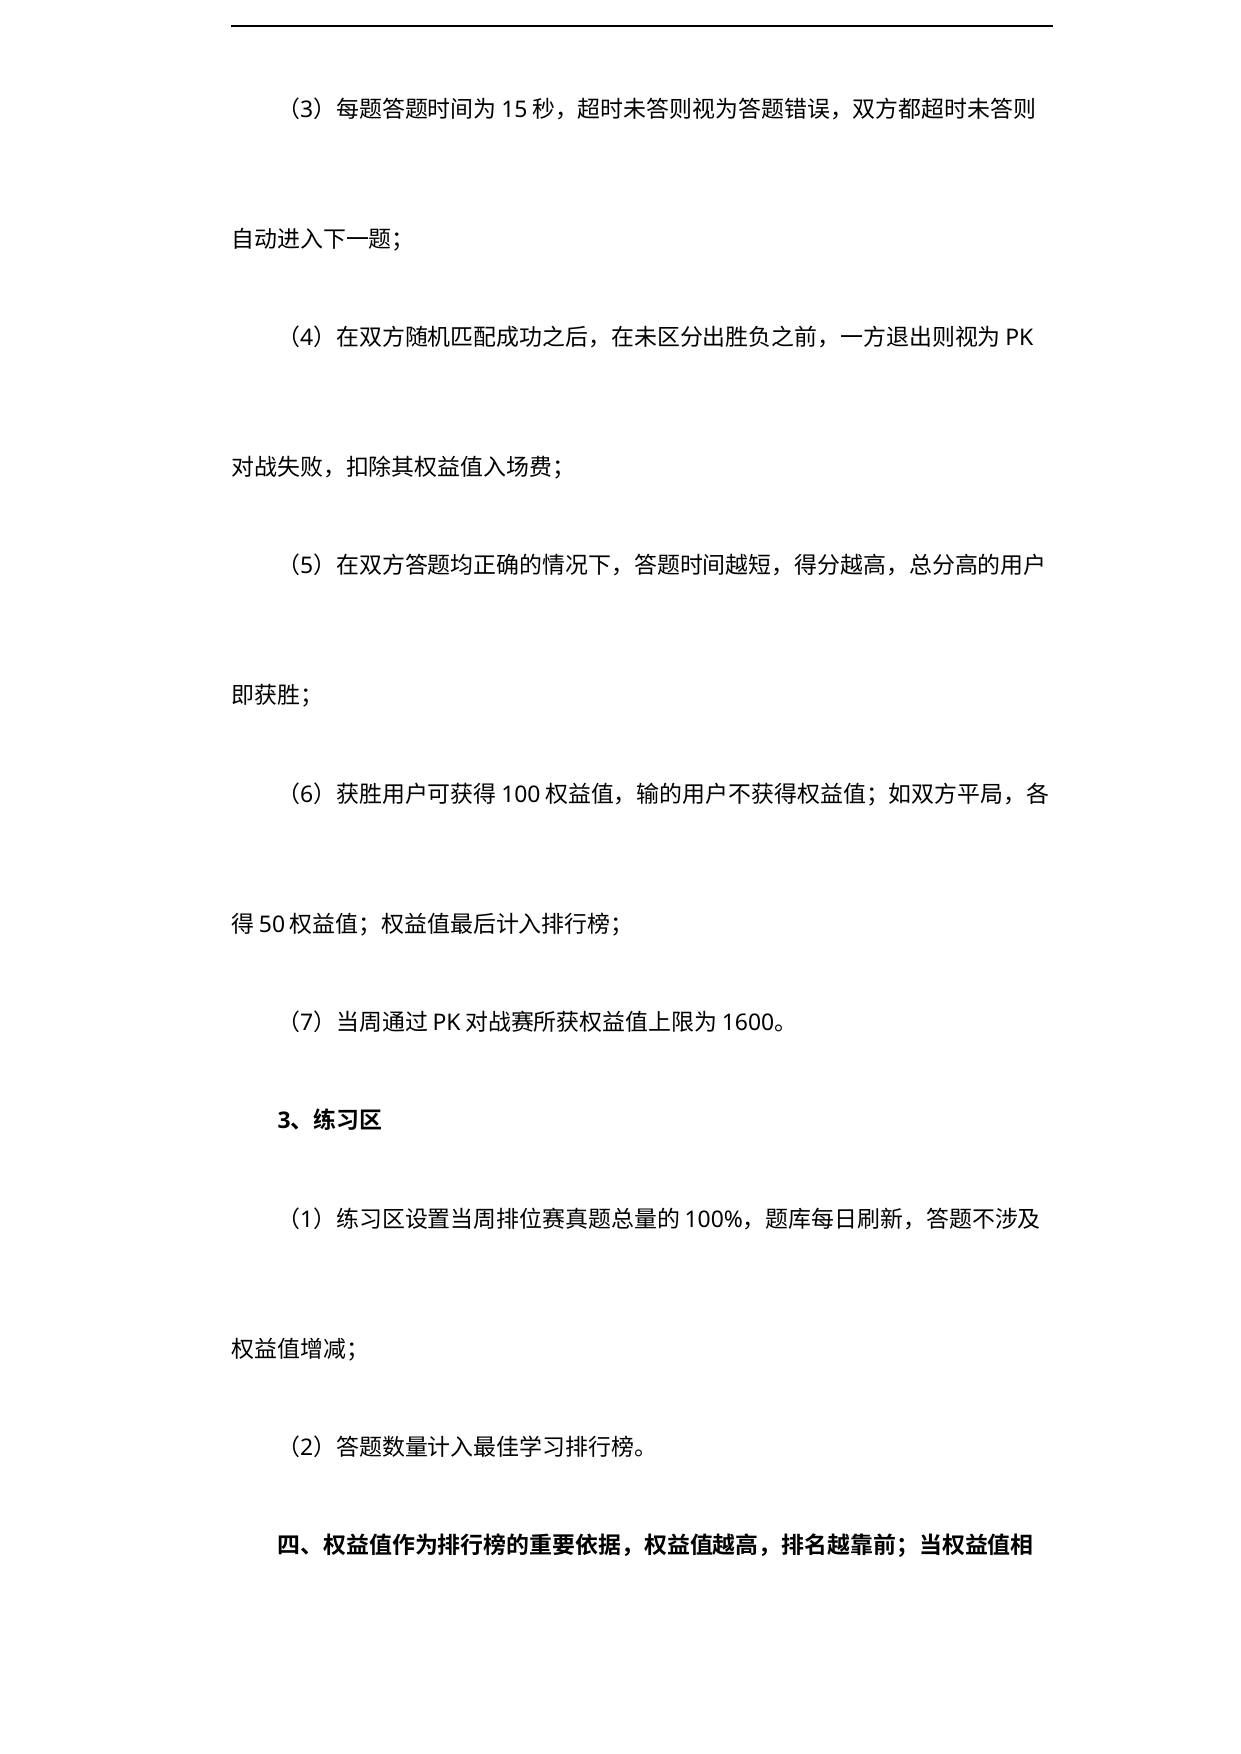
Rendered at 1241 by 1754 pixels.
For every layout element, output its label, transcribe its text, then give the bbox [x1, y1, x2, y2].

text （4）在双方随机匹配成功之后，在未区分出胜负之前，一方退出则视为PK对战失败，扣除其权益值入场费； [231, 303, 1053, 498]
text （1）练习区设置当周排位赛真题总量的100%，题库每日刷新，答题不涉及权益值增减； [231, 1184, 1053, 1379]
text （5）在双方答题均正确的情况下，答题时间越短，得分越高，总分高的用户即获胜； [231, 531, 1053, 726]
text （3）每题答题时间为15秒，超时未答则视为答题错误，双方都超时未答则自动进入下一题； [231, 75, 1053, 270]
text （6）获胜用户可获得100权益值，输的用户不获得权益值；如双方平局，各得50权益值；权益值最后计入排行榜； [231, 759, 1053, 954]
text （2）答题数量计入最佳学习排行榜。 [231, 1413, 1053, 1478]
text 3、练习区 [231, 1086, 1053, 1151]
text （7）当周通过PK对战赛所获权益值上限为1600。 [231, 988, 1053, 1053]
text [231, 1511, 1053, 1576]
